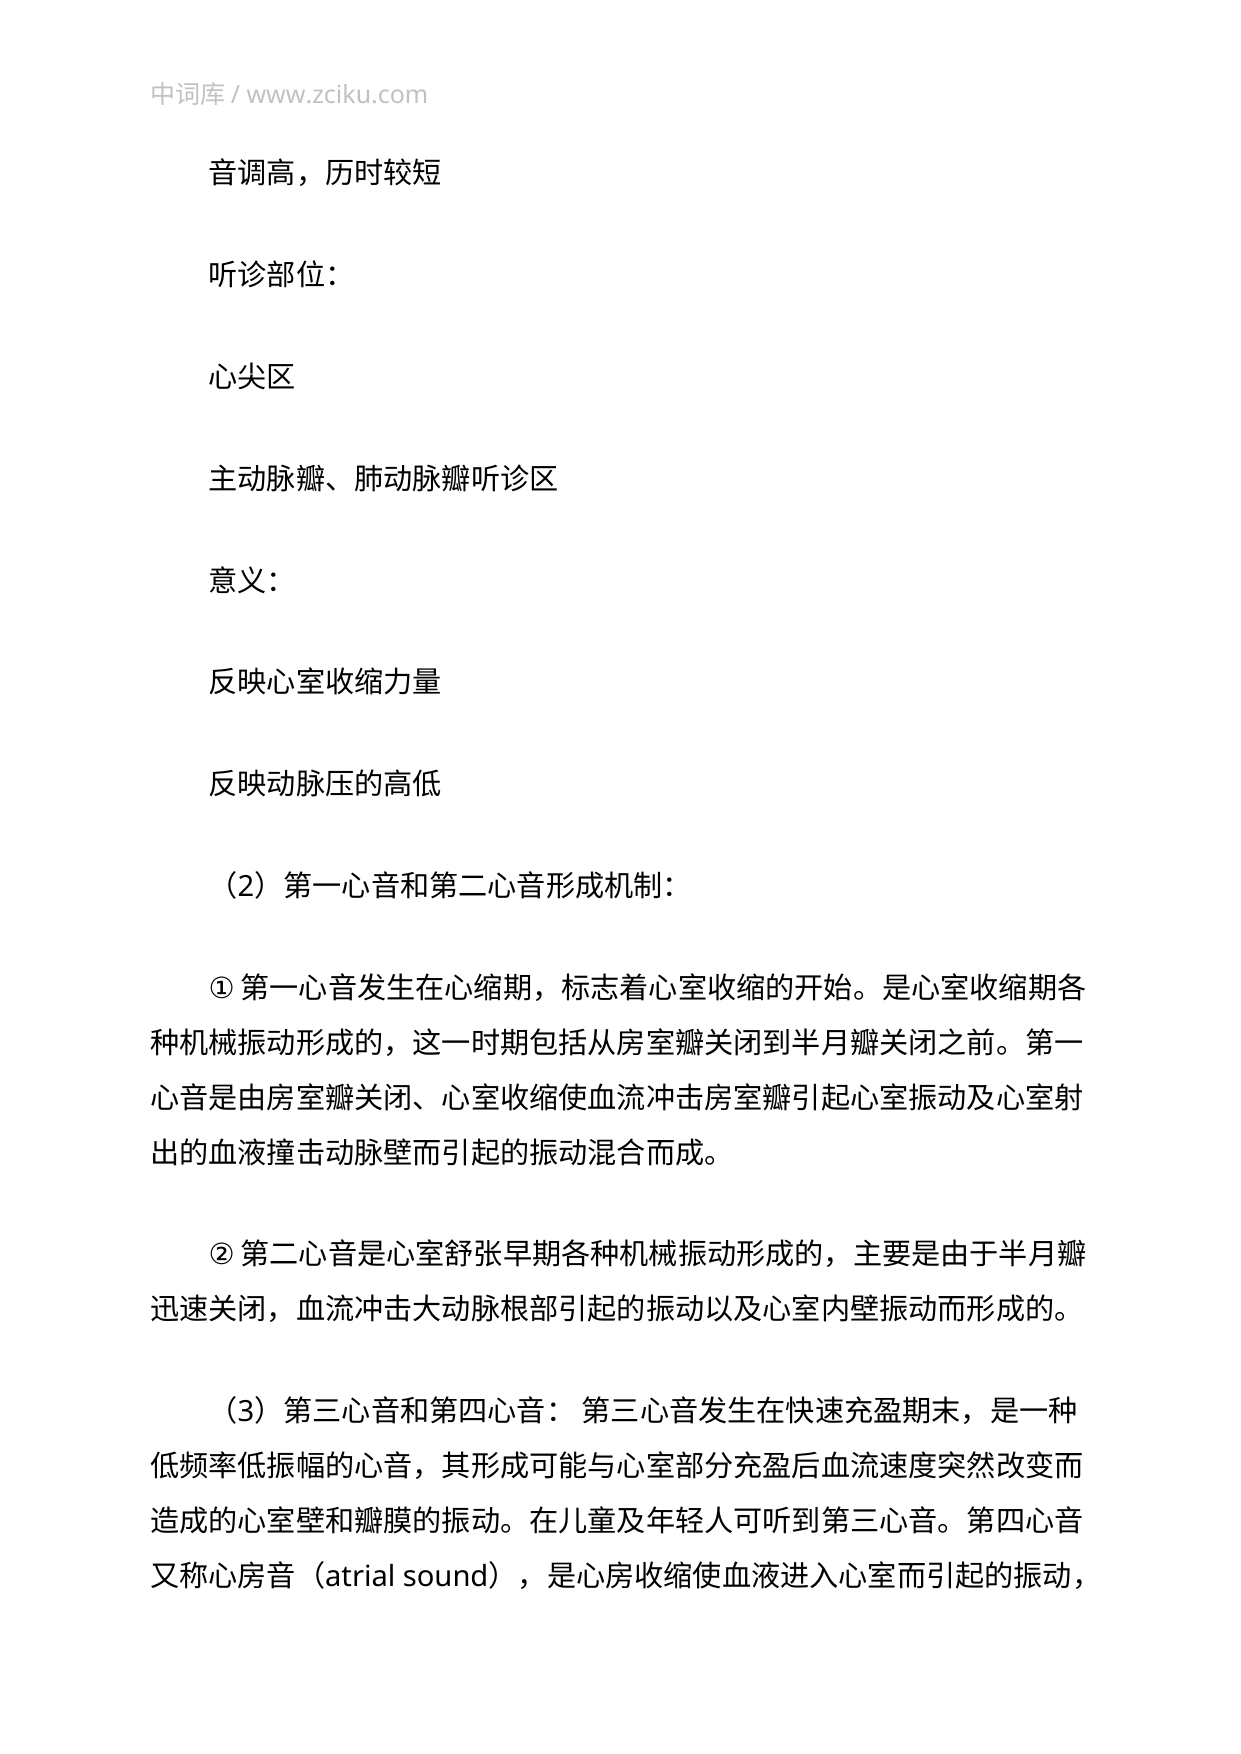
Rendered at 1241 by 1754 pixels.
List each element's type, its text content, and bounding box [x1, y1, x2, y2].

text 心尖区 [150, 353, 1090, 396]
text 主动脉瓣、肺动脉瓣听诊区 [150, 455, 1090, 498]
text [150, 1388, 1090, 1595]
text ②第二心音是心室舒张早期各种机械振动形成的，主要是由于半月瓣迅速关闭，血流冲击大动脉根部引起的振动以及心室内壁振动而形成的。 [150, 1231, 1090, 1328]
text 音调高，历时较短 [150, 150, 1090, 192]
text 意义： [150, 557, 1090, 599]
text 反映心室收缩力量 [150, 659, 1090, 701]
text ①第一心音发生在心缩期，标志着心室收缩的开始。是心室收缩期各种机械振动形成的，这一时期包括从房室瓣关闭到半月瓣关闭之前。第一心音是由房室瓣关闭、心室收缩使血流冲击房室瓣引起心室振动及心室射出的血液撞击动脉壁而引起的振动混合而成。 [150, 964, 1090, 1171]
text 反映动脉压的高低 [150, 761, 1090, 803]
text 听诊部位： [150, 252, 1090, 294]
text （2）第一心音和第二心音形成机制： [150, 862, 1090, 905]
